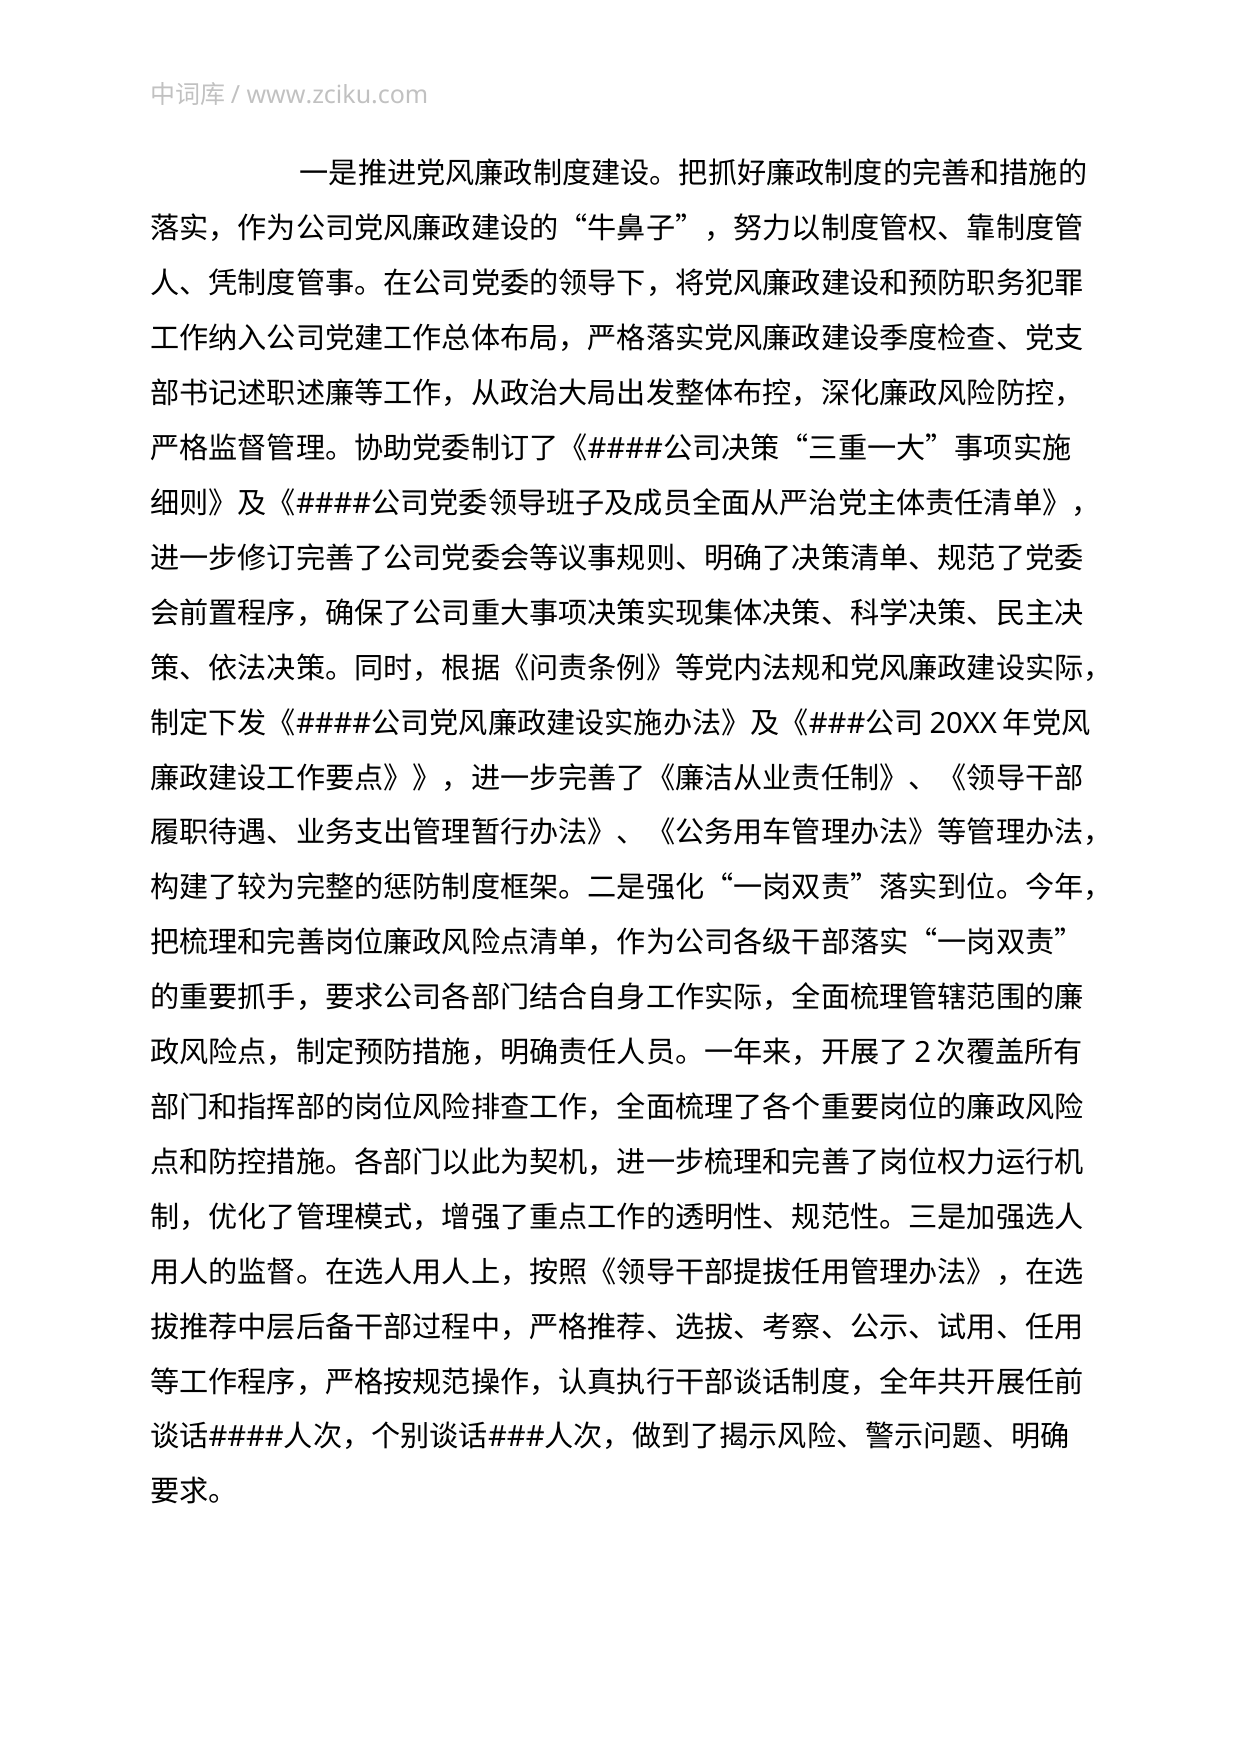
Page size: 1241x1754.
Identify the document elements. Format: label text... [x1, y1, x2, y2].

text 一是推进党风廉政制度建设。把抓好廉政制度的完善和措施的落实，作为公司党风廉政建设的“牛鼻子”，努力以制度管权、靠制度管人、凭制度管事。在公司党委的领导下，将党风廉政建设和预防职务犯罪工作纳入公司党建工作总体布局，严格落实党风廉政建设季度检查、党支部书记述职述廉等工作，从政治大局出发整体布控，深化廉政风险防控，严格监督管理。协助党委制订了《####公司决策“三重一大”事项实施细则》及《####公司党委领导班子及成员全面从严治党主体责任清单》，进一步修订完善了公司党委会等议事规则、明确了决策清单、规范了党委会前置程序，确保了公司重大事项决策实现集体决策、科学决策、民主决策、依法决策。同时，根据《问责条例》等党内法规和党风廉政建设实际，制定下发《####公司党风廉政建设实施办法》及《###公司20XX年党风廉政建设工作要点》》，进一步完善了《廉洁从业责任制》、《领导干部履职待遇、业务支出管理暂行办法》、《公务用车管理办法》等管理办法，构建了较为完整的惩防制度框架。二是强化“一岗双责”落实到位。今年，把梳理和完善岗位廉政风险点清单，作为公司各级干部落实“一岗双责”的重要抓手，要求公司各部门结合自身工作实际，全面梳理管辖范围的廉政风险点，制定预防措施，明确责任人员。一年来，开展了2次覆盖所有部门和指挥部的岗位风险排查工作，全面梳理了各个重要岗位的廉政风险点和防控措施。各部门以此为契机，进一步梳理和完善了岗位权力运行机制，优化了管理模式，增强了重点工作的透明性、规范性。三是加强选人用人的监督。在选人用人上，按照《领导干部提拔任用管理办法》，在选拔推荐中层后备干部过程中，严格推荐、选拔、考察、公示、试用、任用等工作程序，严格按规范操作，认真执行干部谈话制度，全年共开展任前谈话####人次，个别谈话###人次，做到了揭示风险、警示问题、明确要求。 [150, 150, 1090, 1510]
